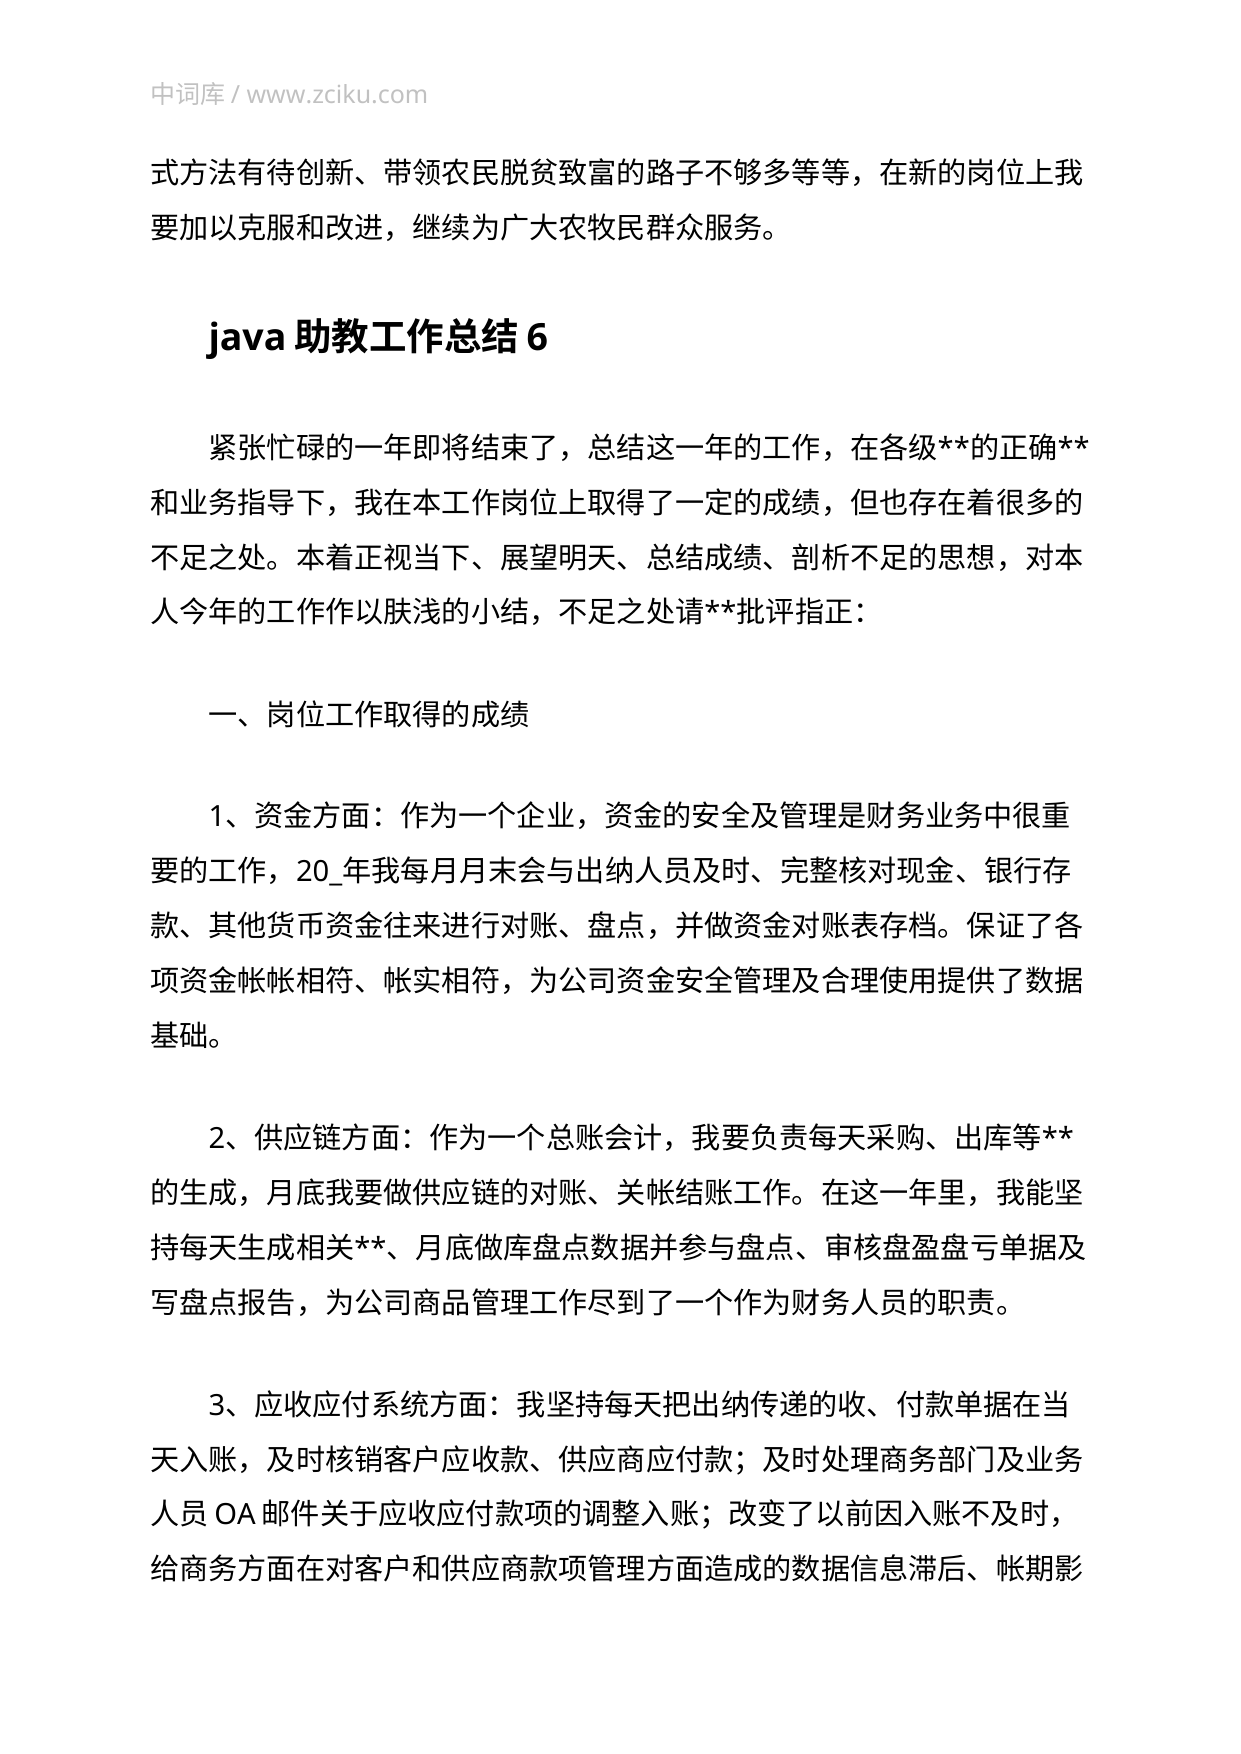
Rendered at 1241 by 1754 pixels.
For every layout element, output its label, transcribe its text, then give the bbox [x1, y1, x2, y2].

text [150, 150, 1090, 247]
text 一、岗位工作取得的成绩 [150, 691, 1090, 733]
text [150, 1381, 1090, 1588]
text 紧张忙碌的一年即将结束了，总结这一年的工作，在各级**的正确**和业务指导下，我在本工作岗位上取得了一定的成绩，但也存在着很多的不足之处。本着正视当下、展望明天、总结成绩、剖析不足的思想，对本人今年的工作作以肤浅的小结，不足之处请**批评指正： [150, 424, 1090, 631]
text java助教工作总结6 [150, 307, 1090, 361]
text 2、供应链方面：作为一个总账会计，我要负责每天采购、出库等**的生成，月底我要做供应链的对账、关帐结账工作。在这一年里，我能坚持每天生成相关**、月底做库盘点数据并参与盘点、审核盘盈盘亏单据及写盘点报告，为公司商品管理工作尽到了一个作为财务人员的职责。 [150, 1114, 1090, 1322]
text 1、资金方面：作为一个企业，资金的安全及管理是财务业务中很重要的工作，20_年我每月月末会与出纳人员及时、完整核对现金、银行存款、其他货币资金往来进行对账、盘点，并做资金对账表存档。保证了各项资金帐帐相符、帐实相符，为公司资金安全管理及合理使用提供了数据基础。 [150, 793, 1090, 1055]
